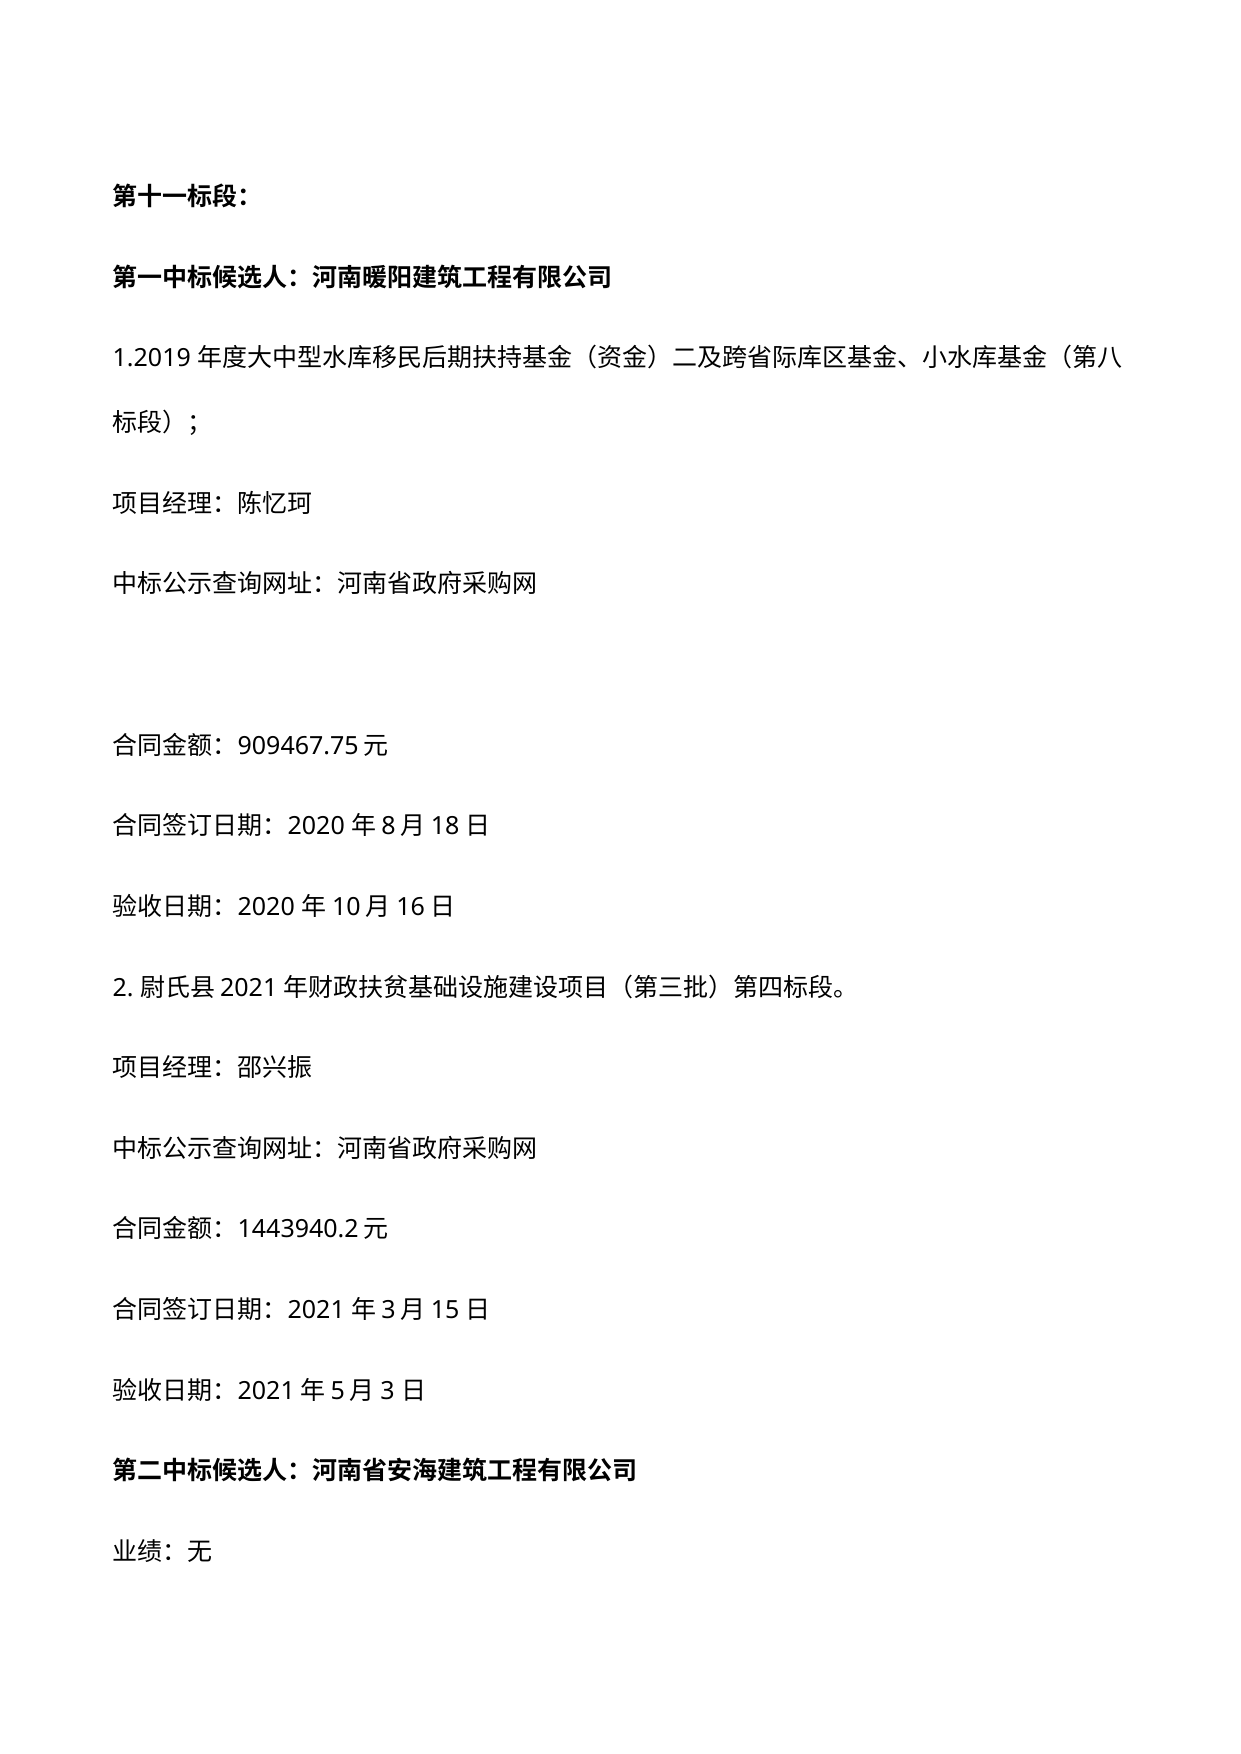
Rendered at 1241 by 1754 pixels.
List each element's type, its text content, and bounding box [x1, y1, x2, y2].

text 1.2019 年度大中型水库移民后期扶持基金（资金）二及跨省际库区基金、小水库基金（第八标段）； [112, 323, 1128, 453]
text 中标公示查询网址：河南省政府采购网 [112, 549, 1128, 614]
text 业绩：无 [112, 1517, 1128, 1582]
text 第十一标段： [112, 162, 1128, 227]
text 合同金额：909467.75元 [112, 711, 1128, 776]
text 项目经理：陈忆珂 [112, 469, 1128, 534]
text 2. 尉氏县2021 年财政扶贫基础设施建设项目（第三批）第四标段。 [112, 953, 1128, 1018]
text 中标公示查询网址：河南省政府采购网 [112, 1114, 1128, 1179]
text 合同签订日期：2021 年3月15 日 [112, 1275, 1128, 1340]
text 验收日期：2021年 5月 3 日 [112, 1356, 1128, 1421]
text 第二中标候选人：河南省安海建筑工程有限公司 [112, 1436, 1128, 1501]
text 项目经理：邵兴振 [112, 1033, 1128, 1098]
text 合同签订日期：2020 年8月18 日 [112, 791, 1128, 856]
text 第一中标候选人：河南暖阳建筑工程有限公司 [112, 243, 1128, 308]
text 验收日期：2020 年 10月 16日 [112, 872, 1128, 937]
text 合同金额：1443940.2元 [112, 1194, 1128, 1259]
